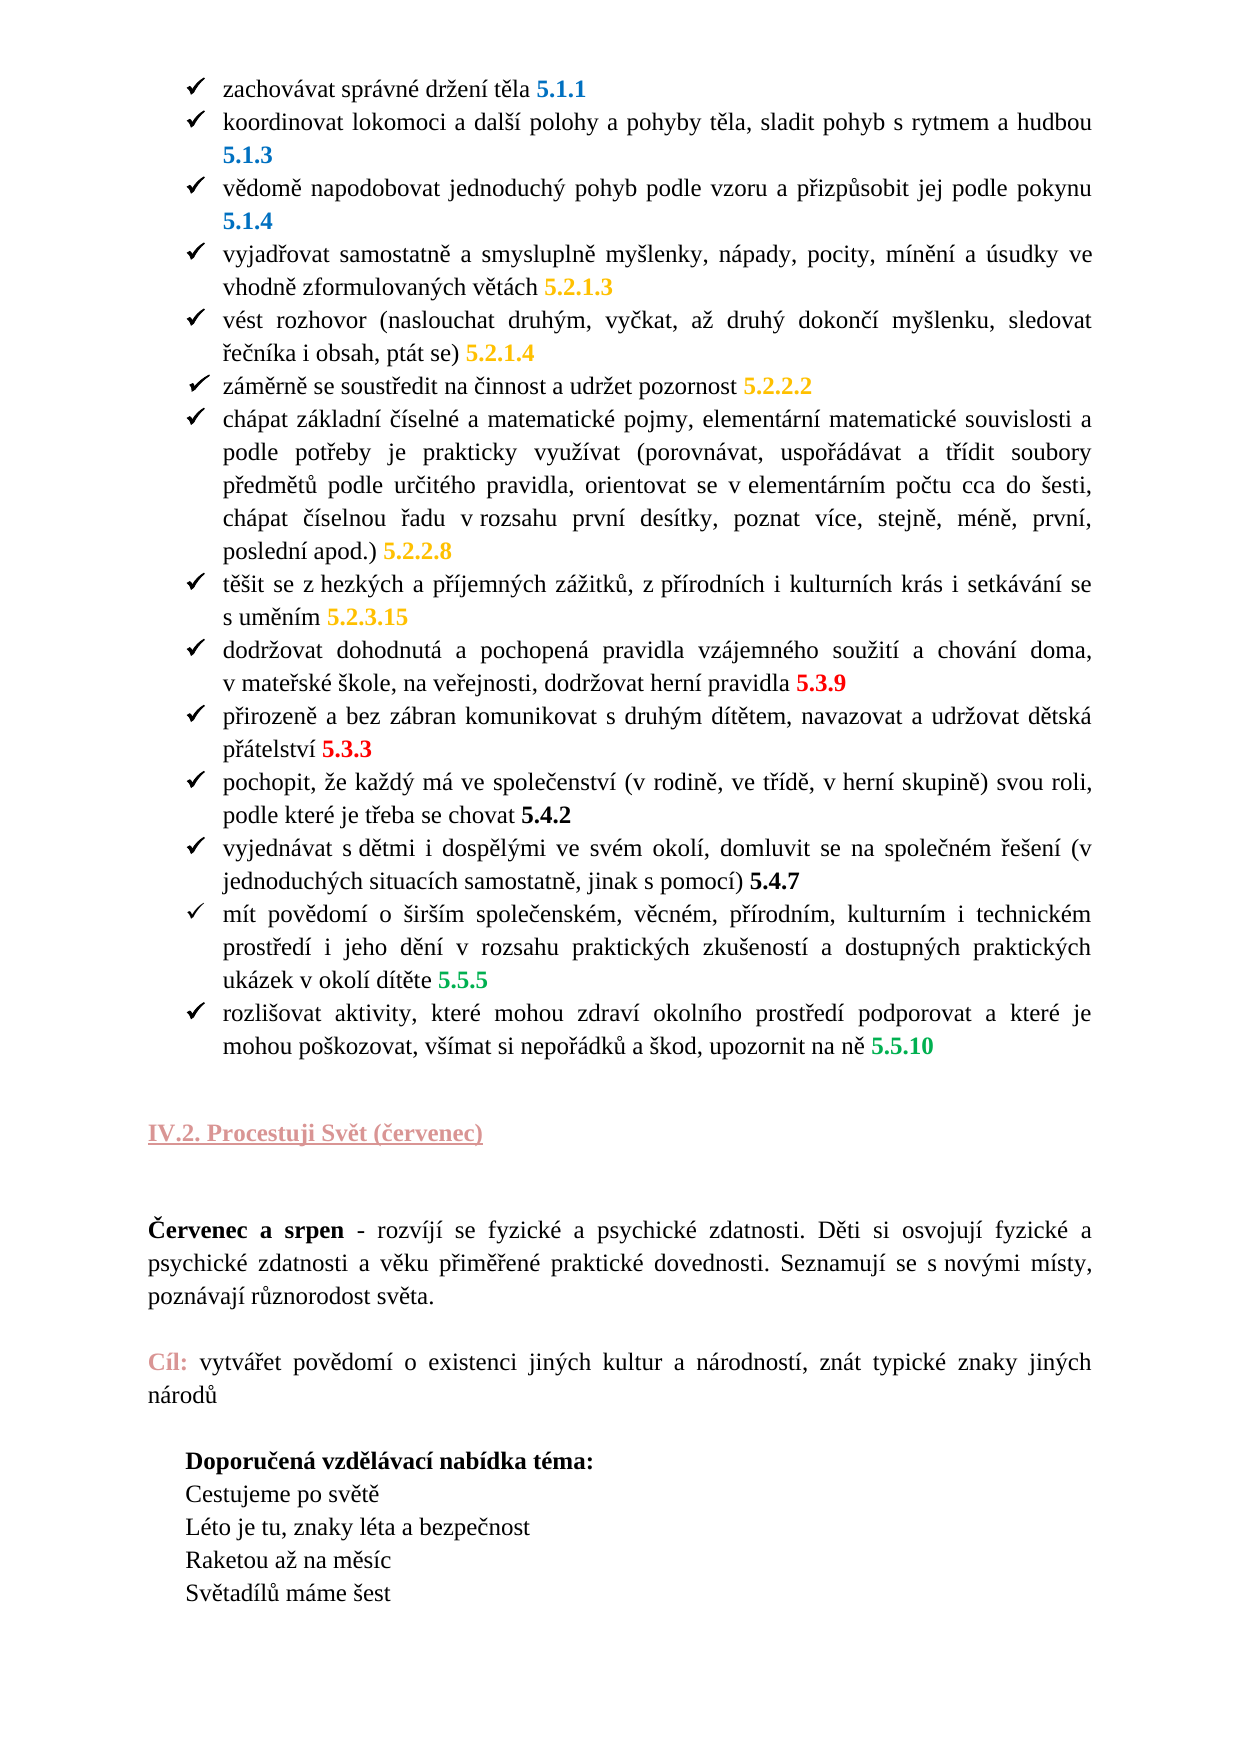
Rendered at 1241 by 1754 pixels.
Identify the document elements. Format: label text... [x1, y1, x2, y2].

text Světadílů máme šest [185, 1578, 1093, 1607]
list rozlišovat aktivity, které mohou zdraví okolního prostředí podporovat a které je mohou poškozovat, všímat si nepořádků a škod, upozornit na ně 5.5.10 [185, 998, 1093, 1060]
list pochopit, že každý má ve společenství (v rodině, ve třídě, v herní skupině) svou roli, podle které je třeba se chovat 5.4.2 [185, 767, 1093, 829]
list záměrně se soustředit na činnost a udržet pozornost 5.2.2.2 [185, 371, 1093, 400]
list zachovávat správné držení těla 5.1.1 [185, 74, 1093, 103]
list koordinovat lokomoci a další polohy a pohyby těla, sladit pohyb s rytmem a hudbou 5.1.3 [185, 107, 1093, 169]
text Cíl: vytvářet povědomí o existenci jiných kultur a národností, znát typické znaky jiných národů [148, 1347, 1093, 1409]
list těšit se z hezkých a příjemných zážitků, z přírodních i kulturních krás i setkávání se s uměním 5.2.3.15 [185, 569, 1093, 631]
list vyjednávat s dětmi i dospělými ve svém okolí, domluvit se na společném řešení (v jednoduchých situacích samostatně, jinak s pomocí) 5.4.7 [185, 833, 1093, 895]
text Doporučená vzdělávací nabídka téma: [185, 1446, 1093, 1475]
text Cestujeme po světě [185, 1479, 1093, 1508]
list vyjadřovat samostatně a smysluplně myšlenky, nápady, pocity, mínění a úsudky ve vhodně zformulovaných větách 5.2.1.3 [185, 239, 1093, 301]
text Raketou až na měsíc [185, 1546, 1093, 1574]
list vést rozhovor (naslouchat druhým, vyčkat, až druhý dokončí myšlenku, sledovat řečníka i obsah, ptát se) 5.2.1.4 [185, 305, 1093, 367]
list přirozeně a bez zábran komunikovat s druhým dítětem, navazovat a udržovat dětská přátelství 5.3.3 [185, 701, 1093, 763]
text Léto je tu, znaky léta a bezpečnost [185, 1512, 1093, 1541]
text IV.2. Procestuji Svět (červenec) [148, 1118, 1093, 1147]
text Červenec a srpen - rozvíjí se fyzické a psychické zdatnosti. Děti si osvojují fyzické a psychické zdatnosti a věku přiměřené praktické dovednosti. Seznamují se s novými místy, poznávají různorodost světa. [148, 1215, 1093, 1310]
list chápat základní číselné a matematické pojmy, elementární matematické souvislosti a podle potřeby je prakticky využívat (porovnávat, uspořádávat a třídit soubory předmětů podle určitého pravidla, orientovat se v elementárním počtu cca do šesti, chápat číselnou řadu v rozsahu první desítky, poznat více, stejně, méně, první, poslední apod.) 5.2.2.8 [185, 404, 1093, 565]
list mít povědomí o širším společenském, věcném, přírodním, kulturním i technickém prostředí i jeho dění v rozsahu praktických zkušeností a dostupných praktických ukázek v okolí dítěte 5.5.5 [185, 899, 1093, 994]
list dodržovat dohodnutá a pochopená pravidla vzájemného soužití a chování doma, v mateřské škole, na veřejnosti, dodržovat herní pravidla 5.3.9 [185, 635, 1093, 697]
list vědomě napodobovat jednoduchý pohyb podle vzoru a přizpůsobit jej podle pokynu 5.1.4 [185, 173, 1093, 235]
